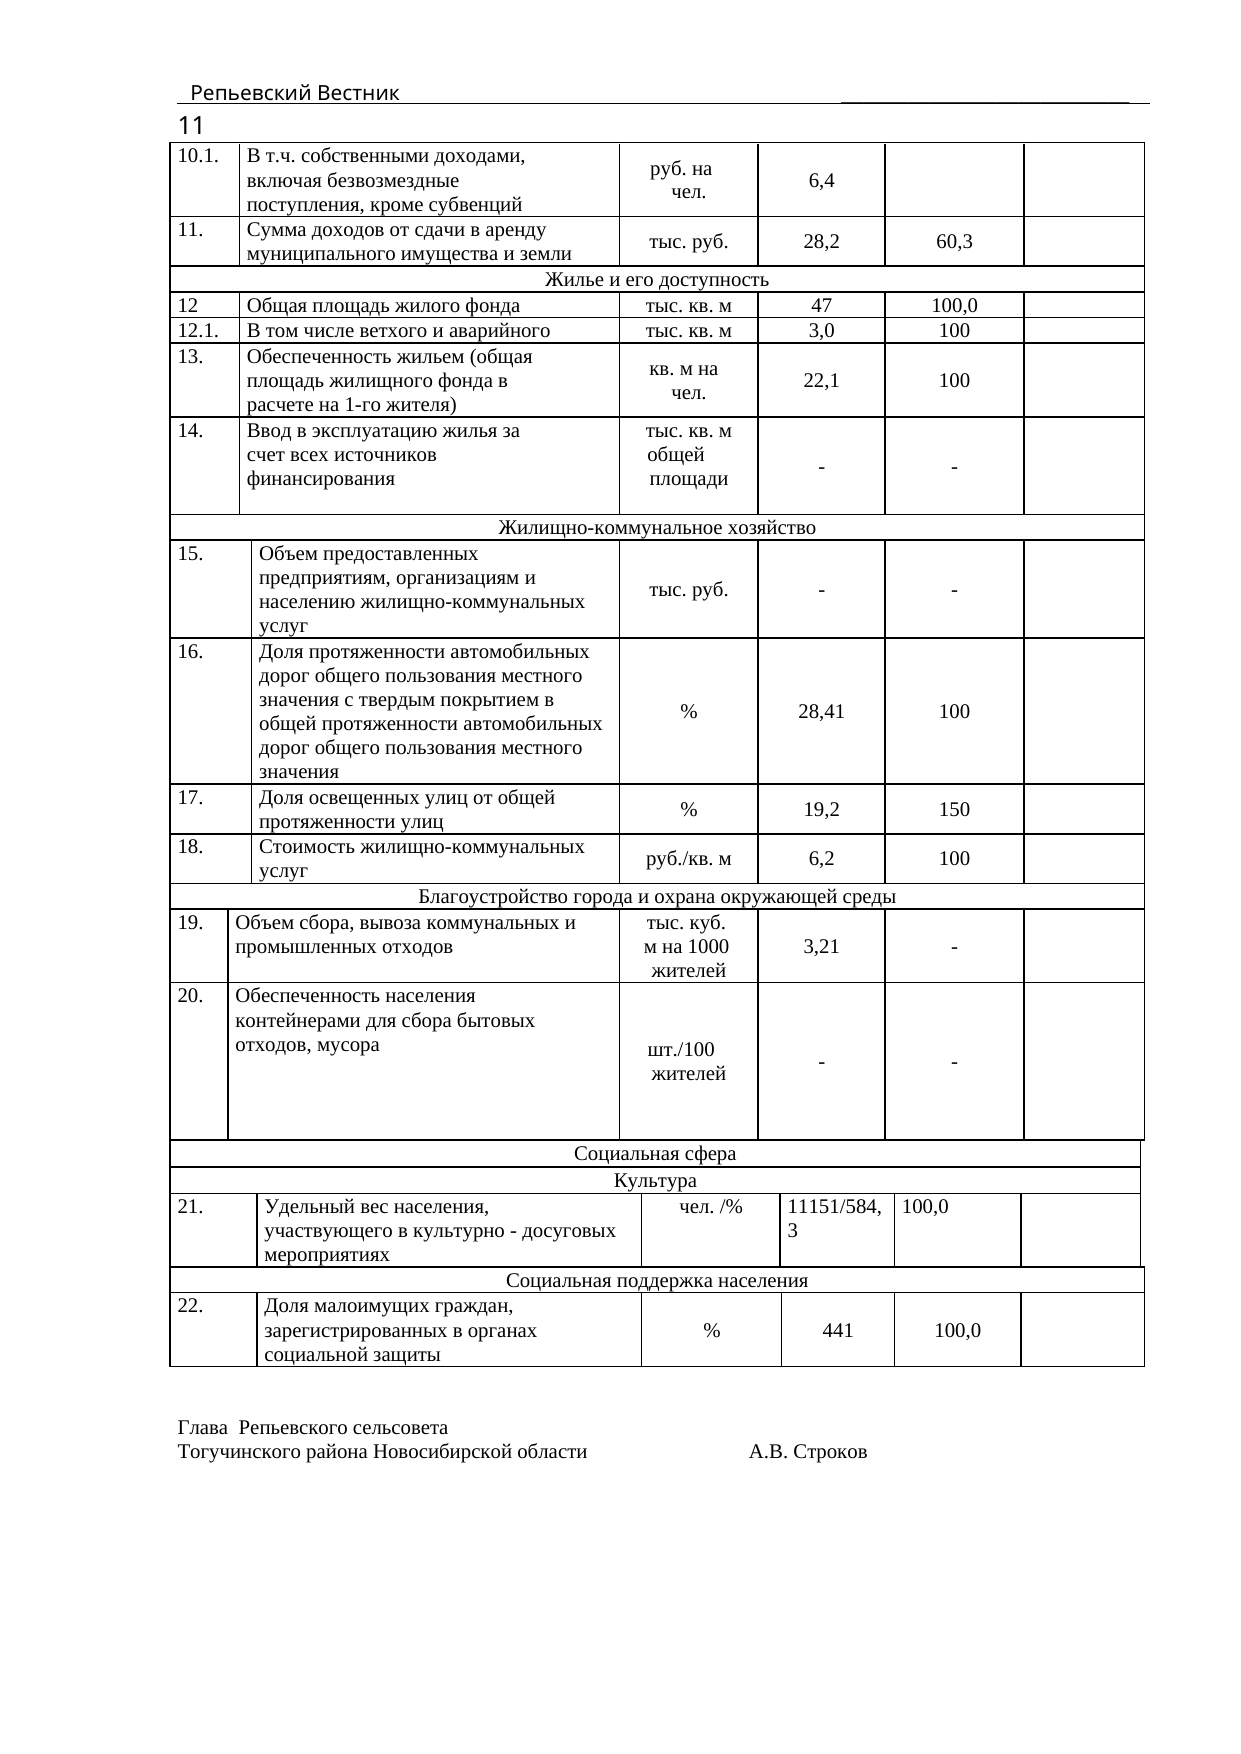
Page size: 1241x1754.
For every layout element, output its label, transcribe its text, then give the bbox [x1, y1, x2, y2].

table_cell тыс. руб. [620, 217, 757, 265]
table_cell 28,41 [759, 639, 884, 783]
table_cell 150 [886, 785, 1023, 833]
table_cell 3,0 [759, 318, 884, 342]
table_cell [1022, 1293, 1144, 1366]
table_cell 12 [171, 293, 239, 317]
table_cell Жилье и его доступность [171, 267, 1144, 291]
table_cell 11151/584,3 [781, 1194, 894, 1266]
table_cell тыс. руб. [620, 541, 757, 637]
table_cell 3,21 [759, 910, 884, 982]
table_cell 19. [171, 910, 227, 982]
table_cell [1025, 910, 1144, 982]
table_cell 19,2 [759, 785, 884, 833]
table_cell [1025, 785, 1144, 833]
table_cell [1025, 318, 1144, 342]
table_cell 22,1 [759, 344, 884, 416]
text Глава Репьевского сельсовета [177, 1415, 1152, 1439]
table_cell Доля протяженности автомобильных дорог общего пользования местного значения с твердым покрытием в общей протяженности автомобильных дорог общего пользования местного значения [252, 639, 619, 783]
table_cell % [620, 639, 757, 783]
table_cell Социальная поддержка населения [171, 1268, 1144, 1292]
table_cell - [886, 983, 1023, 1139]
table_cell 21. [171, 1194, 256, 1266]
table_cell тыс. кв. м [620, 318, 757, 342]
table_cell [1025, 835, 1144, 882]
table_cell Жилищно-коммунальное хозяйство [171, 515, 1144, 539]
table_cell - [759, 418, 884, 514]
table_cell - [886, 418, 1023, 514]
table_cell Обеспеченность жильем (общая площадь жилищного фонда в расчете на 1-го жителя) [240, 344, 619, 416]
table_cell [1025, 344, 1144, 416]
table_cell 13. [171, 344, 239, 416]
table_cell Доля освещенных улиц от общей протяженности улиц [252, 785, 619, 833]
table_cell Культура [171, 1168, 1140, 1192]
table_cell 10.1. [171, 143, 239, 216]
table_cell - [759, 983, 884, 1139]
table_cell 100,0 [895, 1293, 1020, 1366]
text Тогучинского района Новосибирской области А.В. Строков [177, 1439, 1152, 1463]
table_cell 14. [171, 418, 239, 514]
table_cell руб./кв. м [620, 835, 757, 882]
table_cell тыс. кв. м [620, 293, 757, 317]
table_cell Стоимость жилищно-коммунальных услуг [252, 835, 619, 882]
table_cell 12.1. [171, 318, 239, 342]
table_cell [1025, 639, 1144, 783]
table_cell 60,3 [886, 217, 1023, 265]
table_cell 15. [171, 541, 251, 637]
table_cell Общая площадь жилого фонда [240, 293, 619, 317]
table_cell 100 [886, 344, 1023, 416]
table_cell 17. [171, 785, 251, 833]
table_cell [1025, 293, 1144, 317]
table_cell чел. /% [642, 1194, 779, 1266]
table_cell 20. [171, 983, 227, 1139]
table_cell % [642, 1293, 781, 1366]
table_cell 6,2 [759, 835, 884, 882]
table_cell 441 [782, 1293, 894, 1366]
table_cell Объем сбора, вывоза коммунальных и промышленных отходов [229, 910, 619, 982]
table_cell Доля малоимущих граждан, зарегистрированных в органах социальной защиты [258, 1293, 641, 1366]
table_cell - [759, 541, 884, 637]
table_cell [1025, 541, 1144, 637]
table_cell Социальная сфера [171, 1141, 1140, 1166]
table_cell 6,4 [759, 143, 885, 216]
table_cell 47 [759, 293, 884, 317]
table_cell [1025, 143, 1144, 216]
table_cell Удельный вес населения, участвующего в культурно - досуговых мероприятиях [258, 1194, 641, 1266]
table_cell 28,2 [759, 217, 884, 265]
table_cell В том числе ветхого и аварийного [240, 318, 619, 342]
table_cell 16. [171, 639, 251, 783]
table_cell [1025, 418, 1144, 514]
table_cell - [886, 910, 1023, 982]
table_cell Обеспеченность населения контейнерами для сбора бытовых отходов, мусора [229, 983, 619, 1139]
table_cell 11. [171, 217, 239, 265]
table_cell Ввод в эксплуатацию жилья за счет всех источников финансирования [240, 418, 619, 514]
table_cell 100,0 [895, 1194, 1020, 1266]
table_cell шт./100 жителей [620, 983, 757, 1139]
table_cell 100 [886, 835, 1023, 882]
table_cell Объем предоставленных предприятиям, организациям и населению жилищно-коммунальных услуг [252, 541, 619, 637]
table_cell руб. на чел. [620, 143, 758, 216]
table_cell тыс. куб. м на 1000 жителей [620, 910, 757, 982]
table_cell Сумма доходов от сдачи в аренду муниципального имущества и земли [240, 217, 619, 265]
table_cell 22. [171, 1293, 256, 1366]
table_cell Благоустройство города и охрана окружающей среды [171, 884, 1144, 908]
table_cell 100 [886, 639, 1023, 783]
table_cell 18. [171, 835, 251, 882]
table_cell [1025, 983, 1144, 1139]
table_cell 100,0 [886, 293, 1023, 317]
table_cell % [620, 785, 757, 833]
table_cell кв. м на чел. [620, 344, 757, 416]
table_cell - [886, 541, 1023, 637]
table_cell 100 [886, 318, 1023, 342]
table_cell [1025, 217, 1144, 265]
table_cell [1022, 1194, 1140, 1266]
table_cell [886, 143, 1024, 216]
table_cell тыс. кв. м общей площади [620, 418, 757, 514]
table_cell В т.ч. собственными доходами, включая безвозмездные поступления, кроме субвенций [240, 143, 619, 216]
